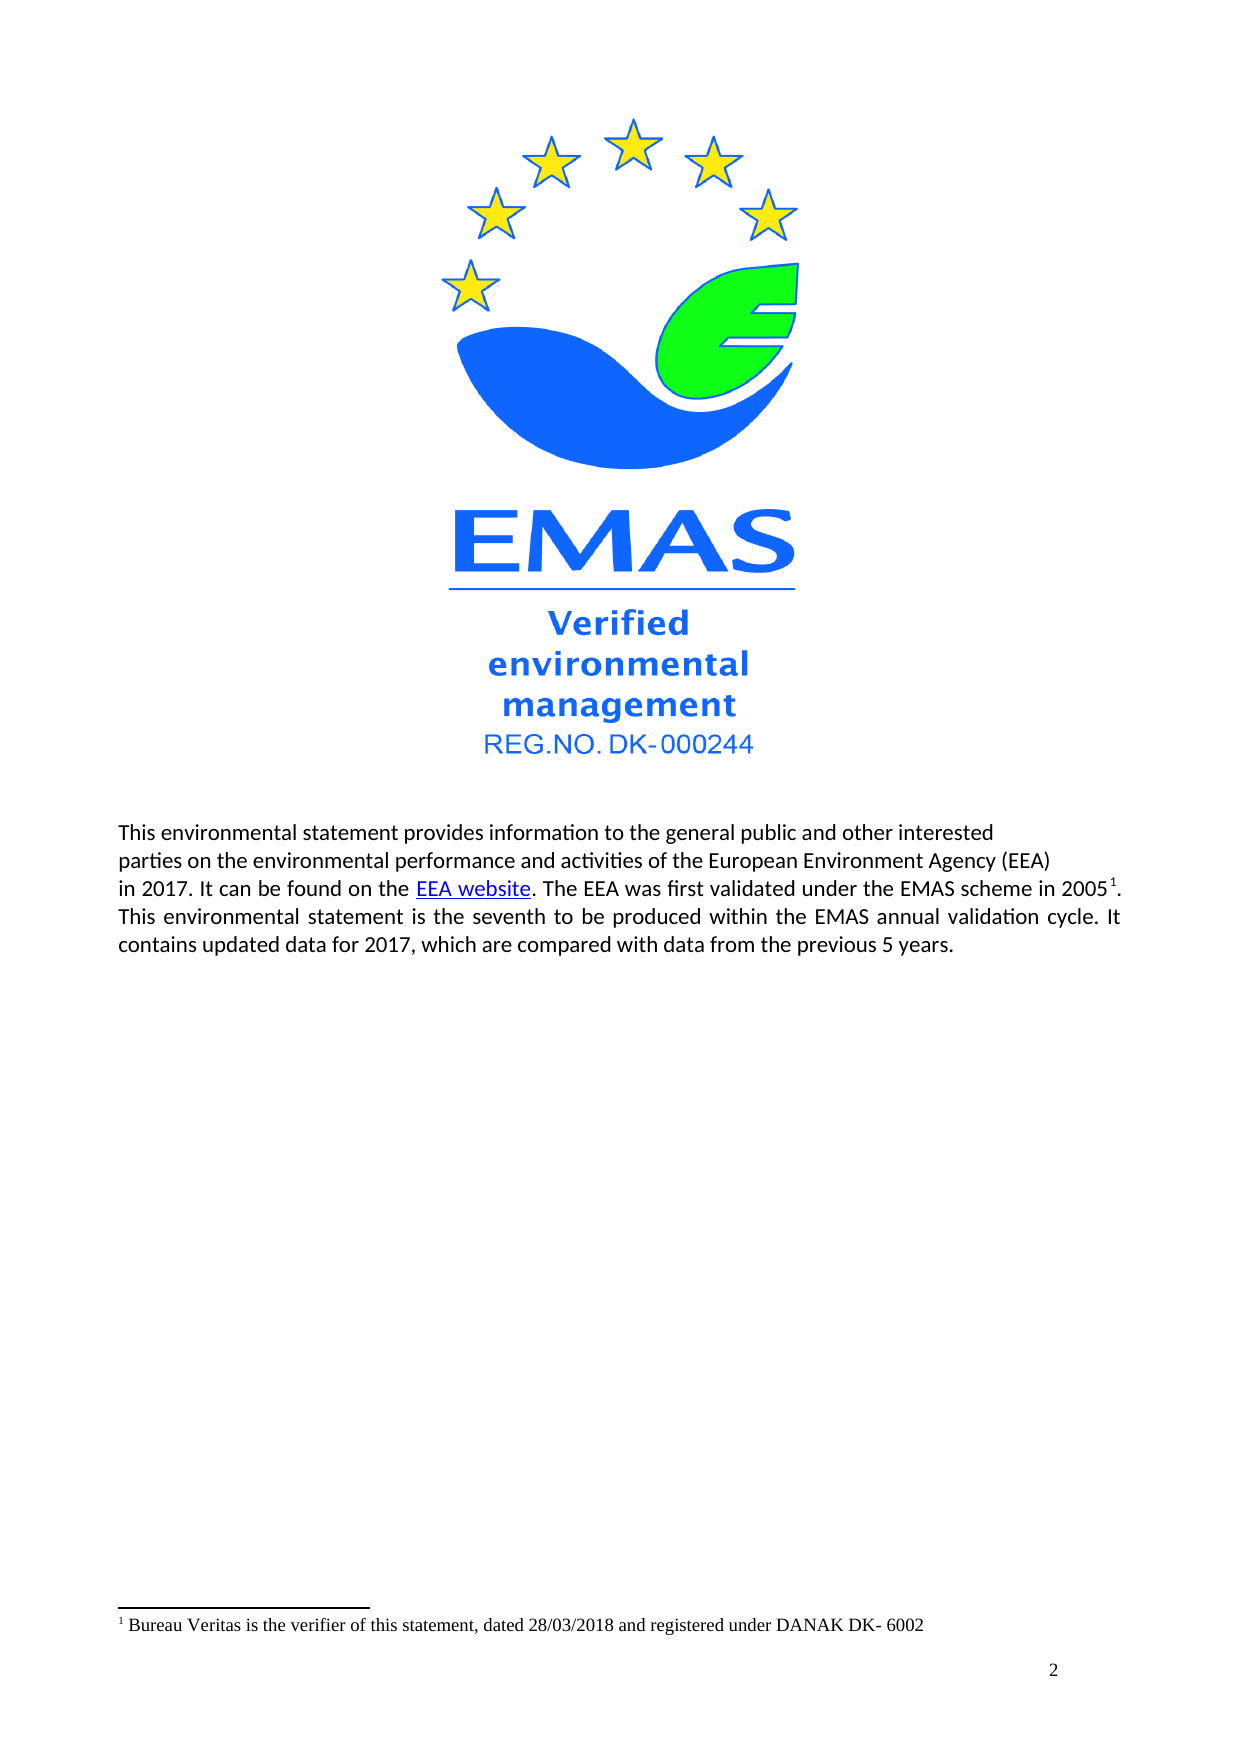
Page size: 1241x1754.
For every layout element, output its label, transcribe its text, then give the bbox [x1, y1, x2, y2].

text parties on the environmental performance and activities of the European Environment Agency (EEA) [118, 846, 1122, 874]
text This environmental statement provides information to the general public and other interested [118, 818, 1122, 846]
text in 2017. It can be found on the EEA website. The EEA was first validated under the EMAS scheme in 2005. This environmental statement is the seventh to be produced within the EMAS annual validation cycle. It contains updated data for 2017, which are compared with data from the previous 5 years. [118, 874, 1122, 958]
picture [441, 118, 799, 762]
